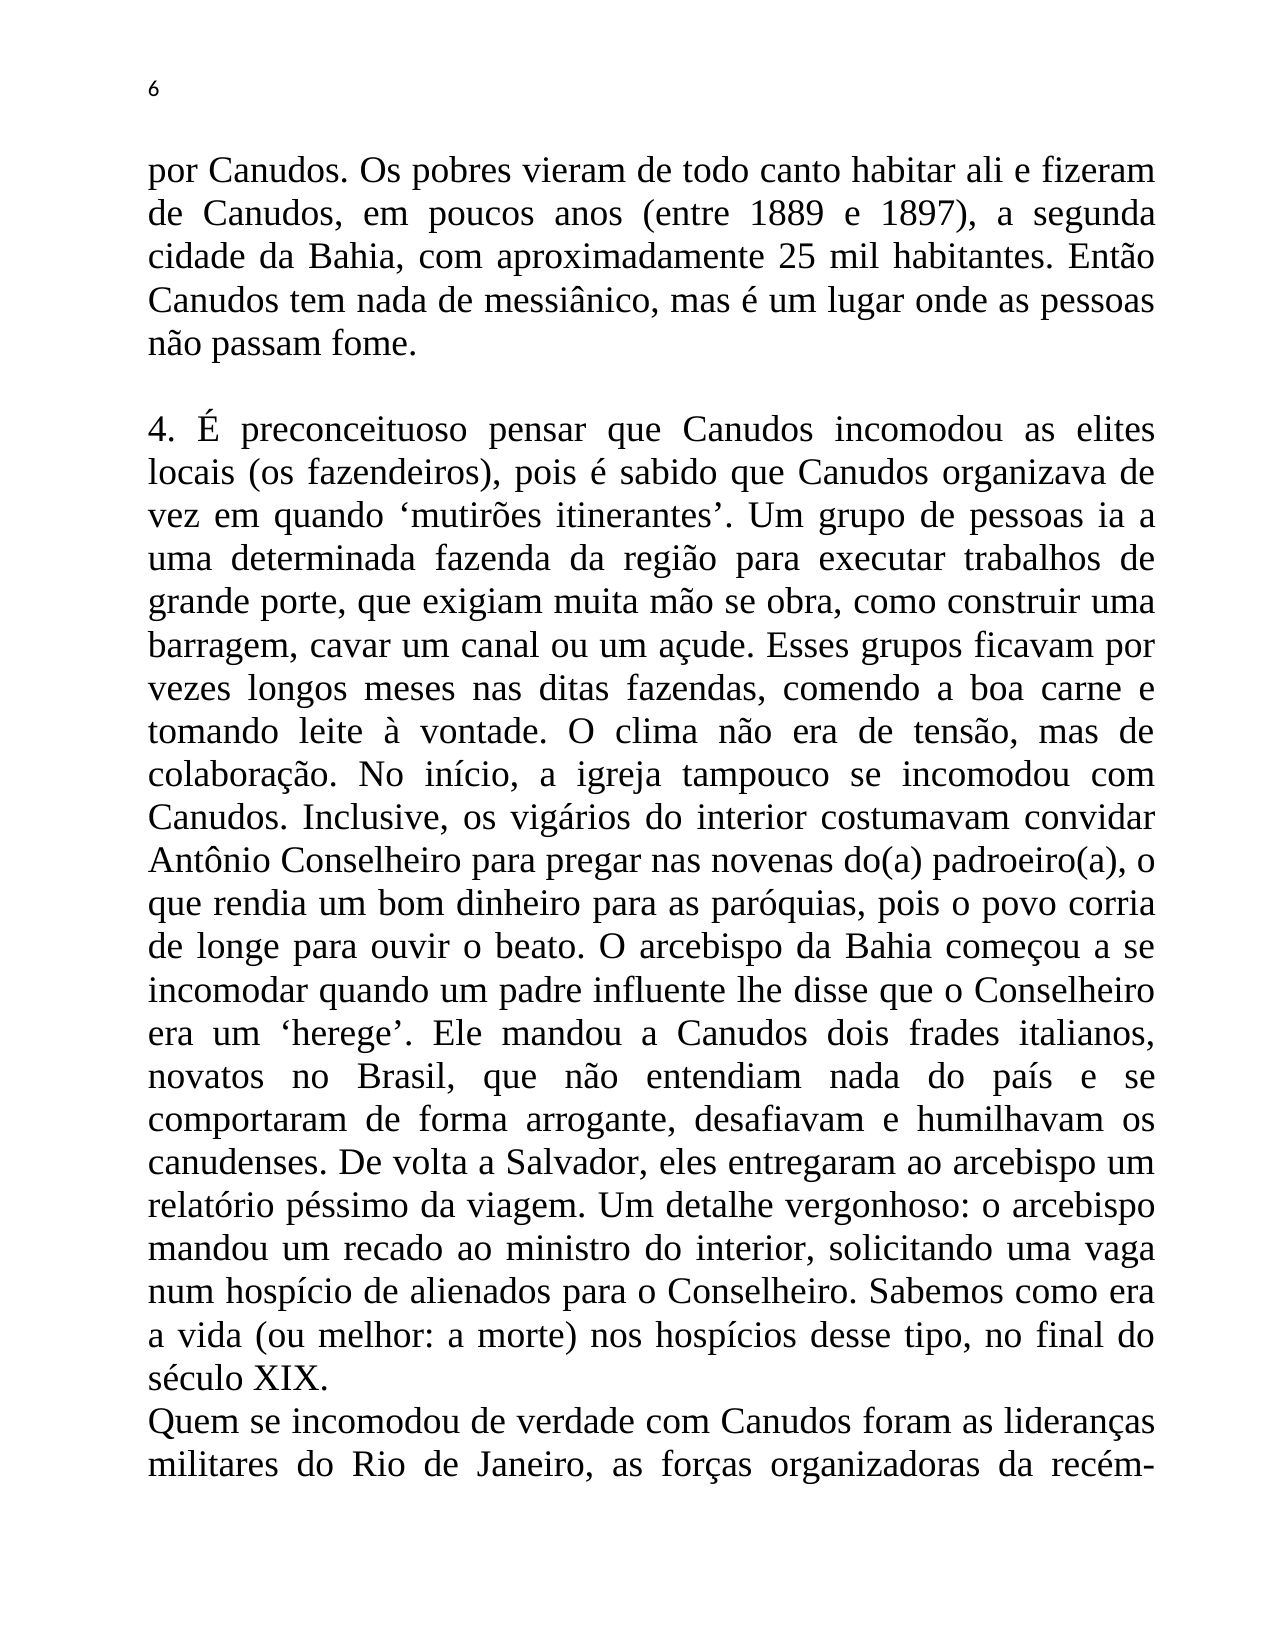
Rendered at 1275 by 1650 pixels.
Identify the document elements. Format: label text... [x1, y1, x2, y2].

text 4. É preconceituoso pensar que Canudos incomodou as elites locais (os fazendeiros), pois é sabido que Canudos organizava de vez em quando ‘mutirões itinerantes’. Um grupo de pessoas ia a uma determinada fazenda da região para executar trabalhos de grande porte, que exigiam muita mão se obra, como construir uma barragem, cavar um canal ou um açude. Esses grupos ficavam por vezes longos meses nas ditas fazendas, comendo a boa carne e tomando leite à vontade. O clima não era de tensão, mas de colaboração. No início, a igreja tampouco se incomodou com Canudos. Inclusive, os vigários do interior costumavam convidar Antônio Conselheiro para pregar nas novenas do(a) padroeiro(a), o que rendia um bom dinheiro para as paróquias, pois o povo corria de longe para ouvir o beato. O arcebispo da Bahia começou a se incomodar quando um padre influente lhe disse que o Conselheiro era um ‘herege’. Ele mandou a Canudos dois frades italianos, novatos no Brasil, que não entendiam nada do país e se comportaram de forma arrogante, desafiavam e humilhavam os canudenses. De volta a Salvador, eles entregaram ao arcebispo um relatório péssimo da viagem. Um detalhe vergonhoso: o arcebispo mandou um recado ao ministro do interior, solicitando uma vaga num hospício de alienados para o Conselheiro. Sabemos como era a vida (ou melhor: a morte) nos hospícios desse tipo, no final do século XIX. [148, 406, 1157, 1398]
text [148, 148, 1157, 363]
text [148, 1398, 1157, 1484]
